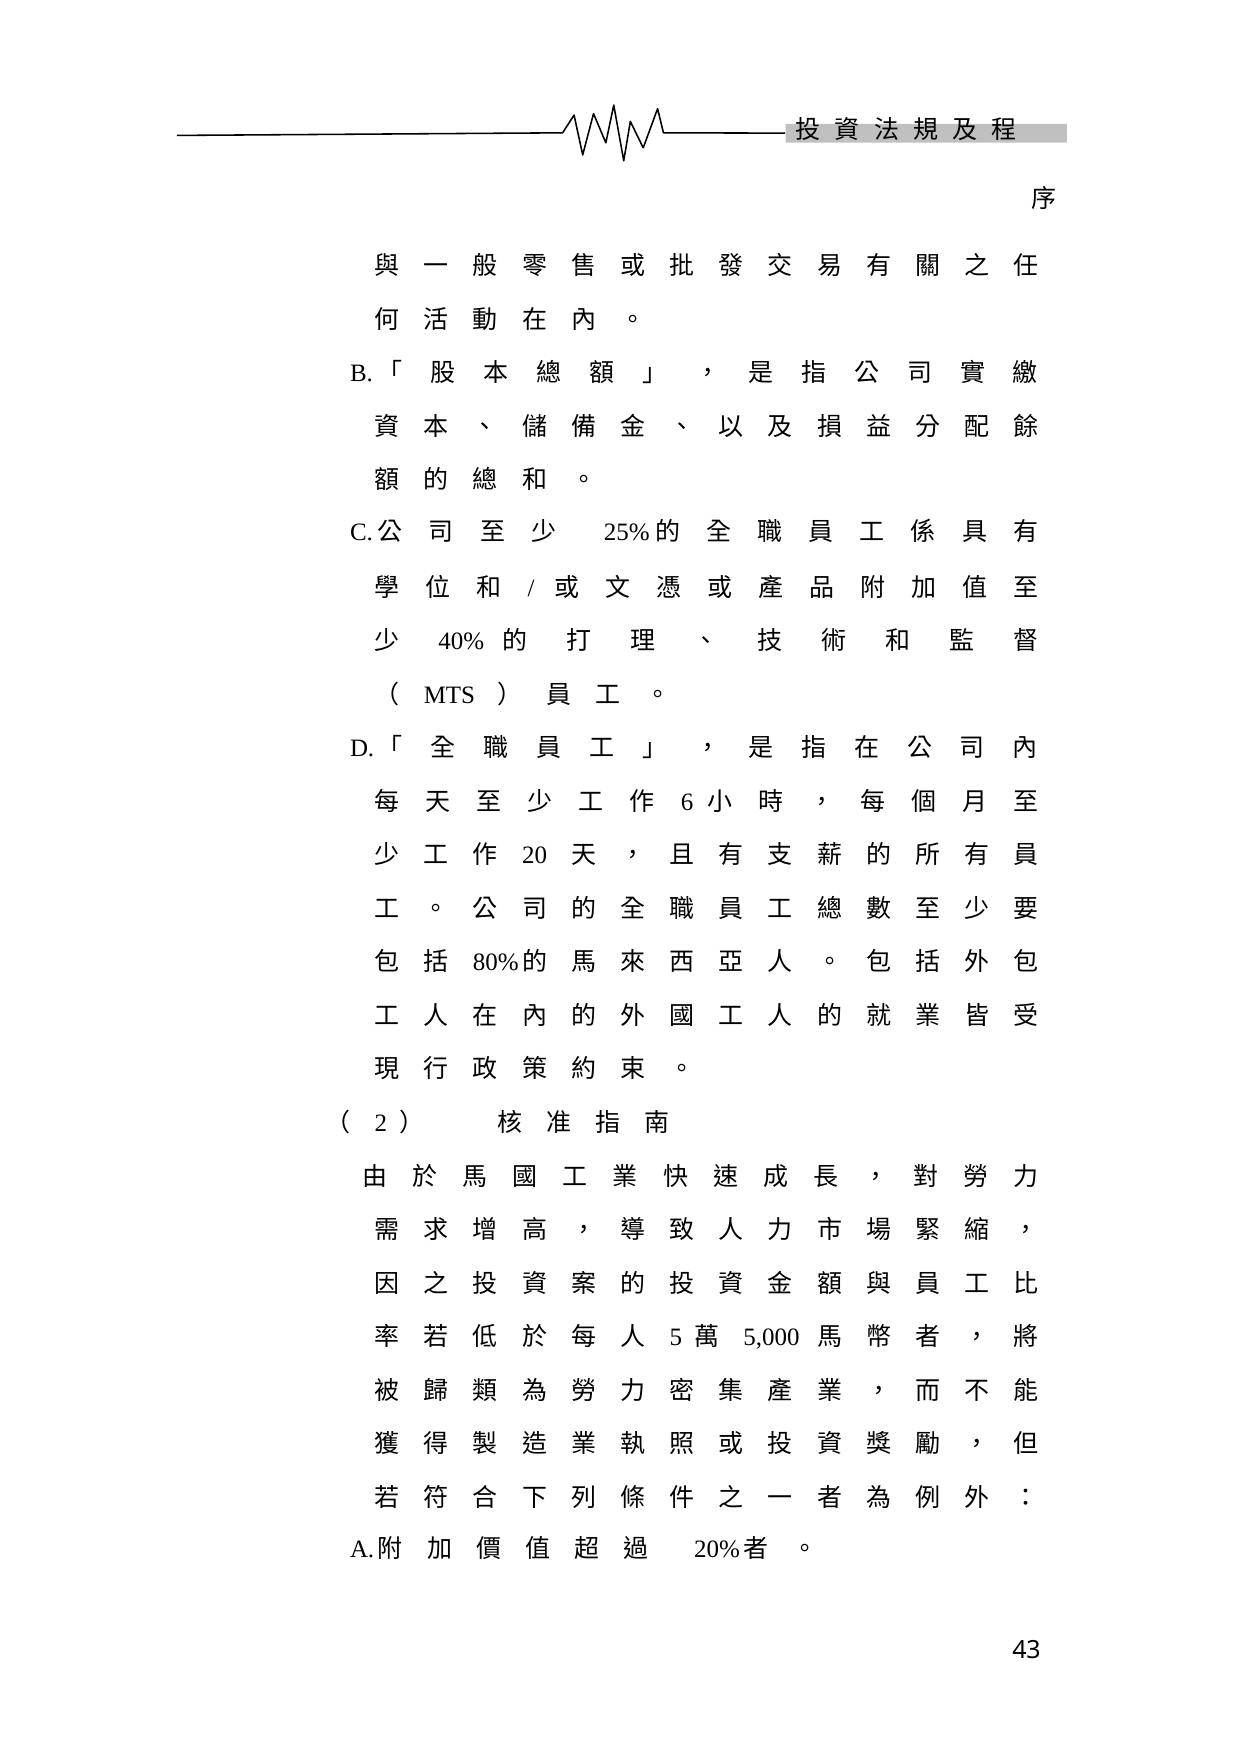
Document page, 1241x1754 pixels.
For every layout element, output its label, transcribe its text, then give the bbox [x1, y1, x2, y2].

text C. 公司至少25%的全職員工係具有學位和/或文憑或產品附加值至少40%的打理、技術和監督（MTS）員工。 [325, 505, 1063, 719]
text A. 附加價值超過20%者。 [325, 1522, 1063, 1576]
text （2） 核准指南 [301, 1094, 1063, 1147]
text 由於馬國工業快速成長，對勞力需求增高，導致人力市場緊縮，因之投資案的投資金額與員工比率若低於每人5萬5,000馬幣者，將被歸類為勞力密集產業，而不能獲得製造業執照或投資獎勵，但若符合下列條件之一者為例外： [301, 1147, 1063, 1522]
text B. 「股本總額」，是指公司實繳資本、儲備金、以及損益分配餘額的總和。 [325, 344, 1063, 505]
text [325, 237, 1063, 344]
text D. 「全職員工」，是指在公司內每天至少工作6小時，每個月至少工作20天，且有支薪的所有員工。公司的全職員工總數至少要包括80%的馬來西亞人。包括外包工人在內的外國工人的就業皆受現行政策約束。 [325, 719, 1063, 1094]
